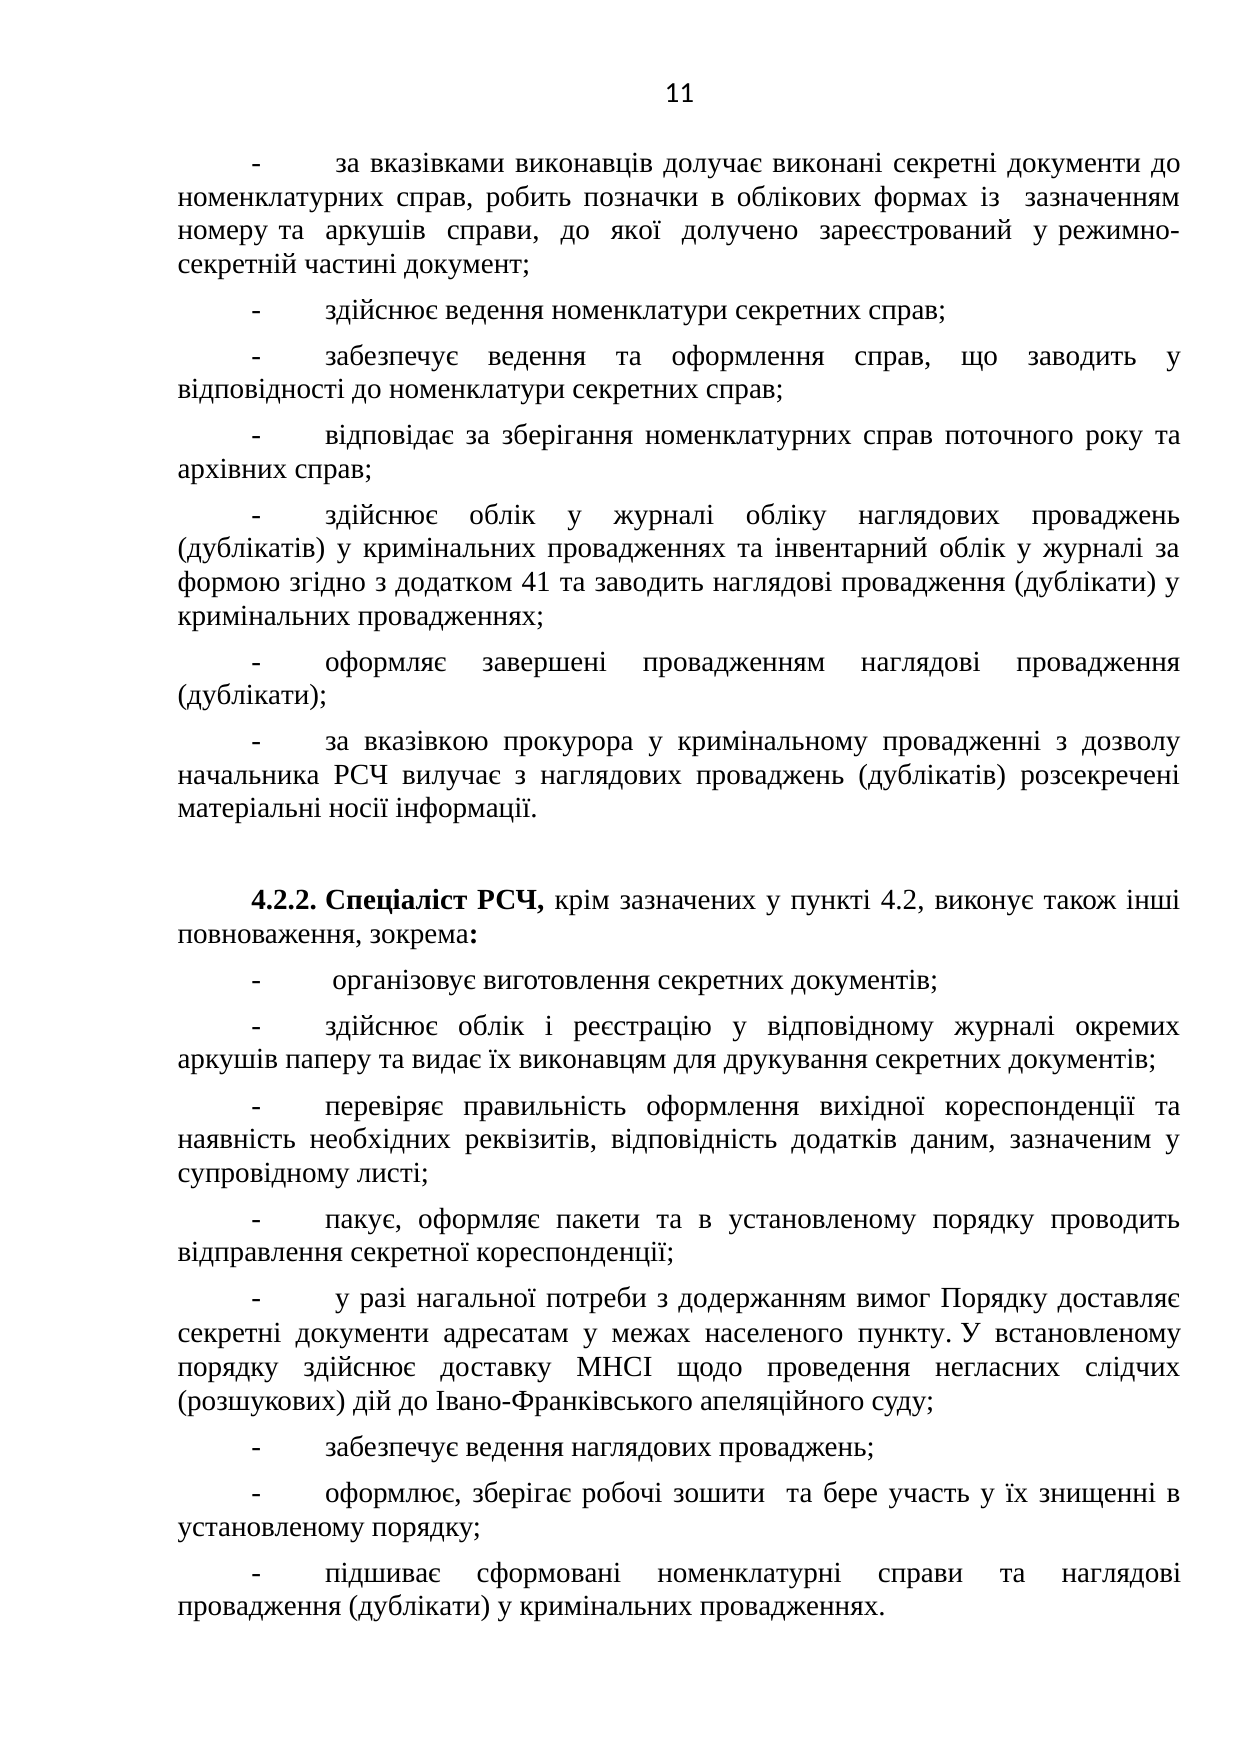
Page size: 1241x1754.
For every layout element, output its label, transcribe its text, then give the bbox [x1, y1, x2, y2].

text - відповідає за зберігання номенклатурних справ поточного року та архівних справ; [177, 417, 1181, 484]
text - пакує, оформляє пакети та в установленому порядку проводить відправлення секретної кореспонденції; [177, 1201, 1181, 1268]
text - за вказівками виконавців долучає виконані секретні документи до номенклатурних справ, робить позначки в облікових формах із зазначенням номеру та аркушів справи, до якої долучено зареєстрований у режимно-секретній частині документ; [177, 145, 1181, 279]
text - перевіряє правильність оформлення вихідної кореспонденції та наявність необхідних реквізитів, відповідність додатків даним, зазначеним у супровідному листі; [177, 1088, 1181, 1188]
text - підшиває сформовані номенклатурні справи та наглядові провадження (дублікати) у кримінальних провадженнях. [177, 1555, 1181, 1622]
text - у разі нагальної потреби з додержанням вимог Порядку доставляє секретні документи адресатам у межах населеного пункту. У встановленому порядку здійснює доставку МНСІ щодо проведення негласних слідчих (розшукових) дій до Івано-Франківського апеляційного суду; [177, 1280, 1181, 1417]
text 4.2.2. Спеціаліст РСЧ, крім зазначених у пункті 4.2, виконує також інші повноваження, зокрема: [177, 882, 1181, 949]
text - організовує виготовлення секретних документів; [177, 962, 1181, 996]
text - оформлює, зберігає робочі зошити та бере участь у їх знищенні в установленому порядку; [177, 1475, 1181, 1542]
text - забезпечує ведення наглядових проваджень; [177, 1429, 1181, 1463]
text - здійснює ведення номенклатури секретних справ; [177, 292, 1181, 325]
text - здійснює облік і реєстрацію у відповідному журналі окремих аркушів паперу та видає їх виконавцям для друкування секретних документів; [177, 1008, 1181, 1075]
text - за вказівкою прокурора у кримінальному провадженні з дозволу начальника РСЧ вилучає з наглядових проваджень (дублікатів) розсекречені матеріальні носії інформації. [177, 723, 1181, 824]
text - забезпечує ведення та оформлення справ, що заводить у відповідності до номенклатури секретних справ; [177, 338, 1181, 405]
text - здійснює облік у журналі обліку наглядових проваджень (дублікатів) у кримінальних провадженнях та інвентарний облік у журналі за формою згідно з додатком 41 та заводить наглядові провадження (дублікати) у кримінальних провадженнях; [177, 497, 1181, 631]
text - оформляє завершені провадженням наглядові провадження (дублікати); [177, 644, 1181, 711]
